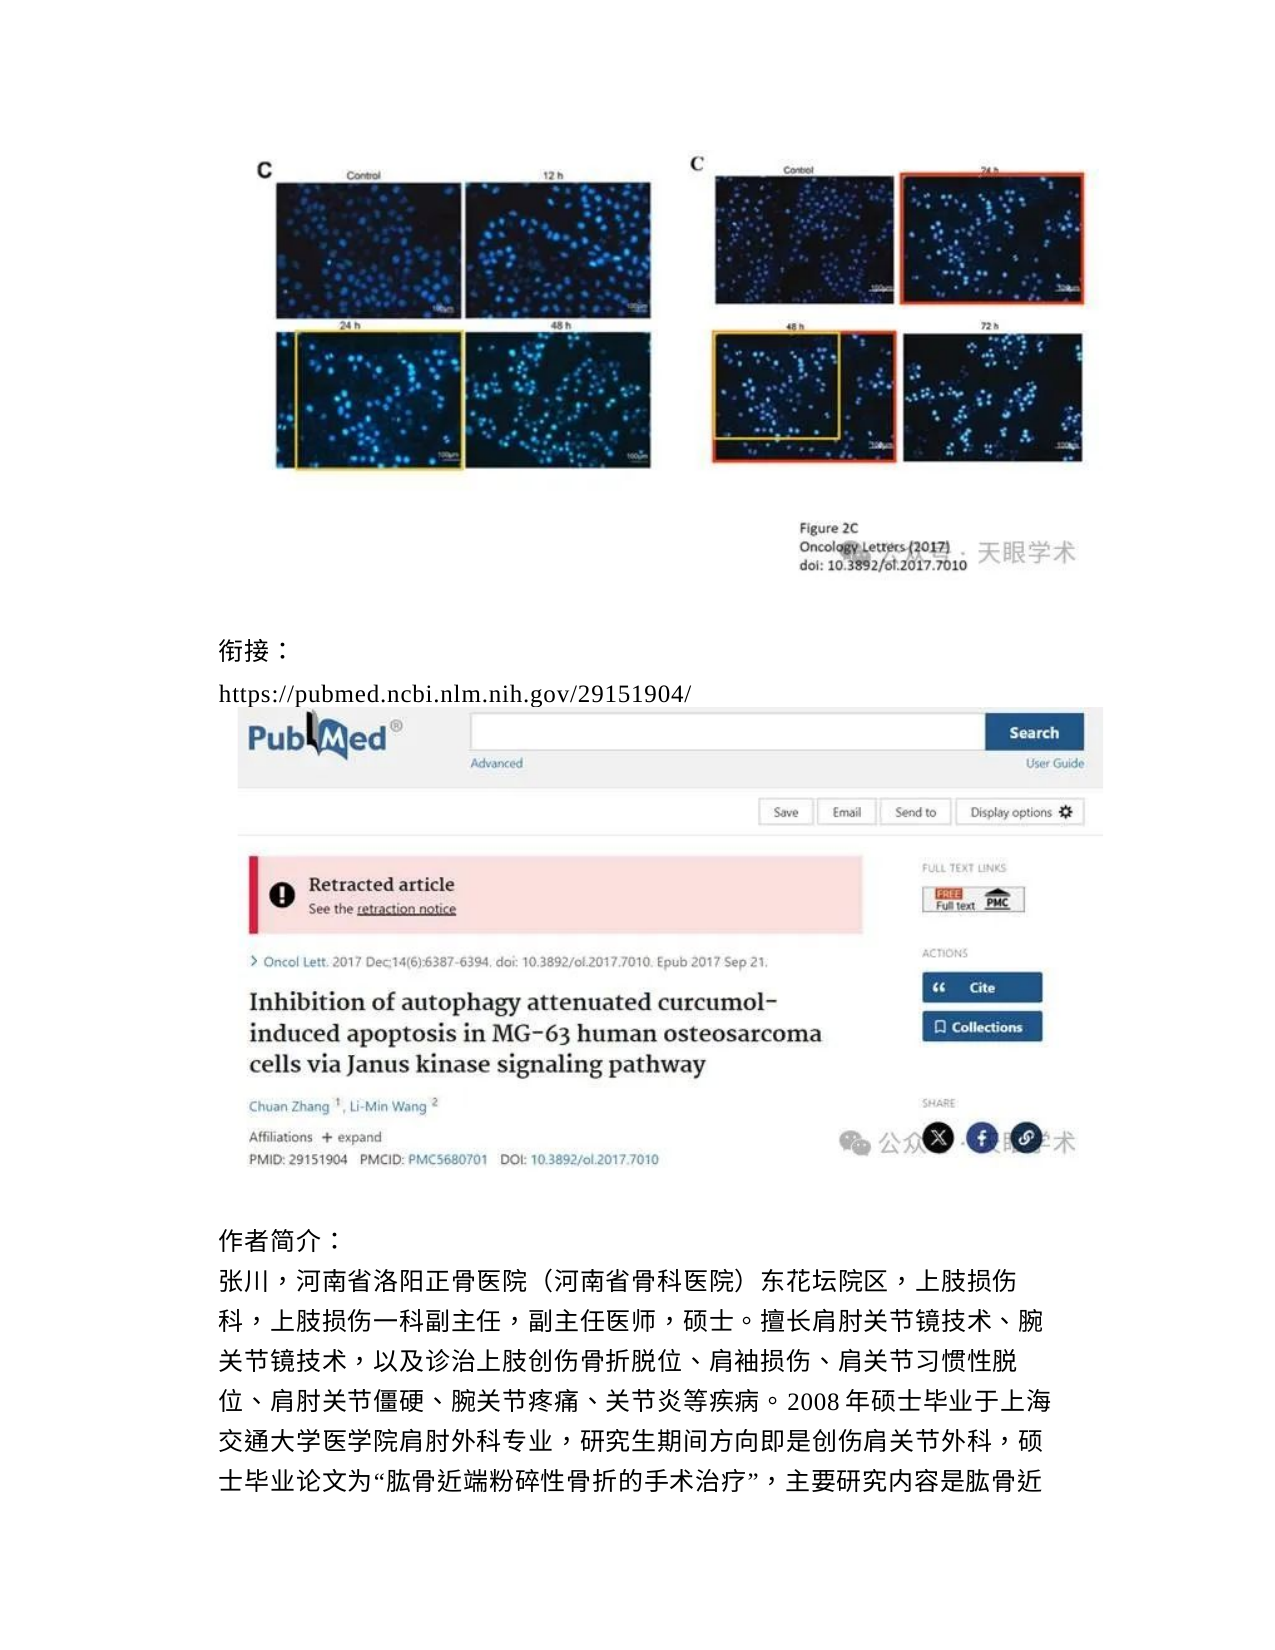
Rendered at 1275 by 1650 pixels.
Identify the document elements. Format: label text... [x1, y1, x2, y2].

text 衔接： [219, 627, 1056, 667]
text https://pubmed.ncbi.nlm.nih.gov/29151904/ [219, 667, 1056, 707]
text 作者简介： [219, 1218, 1056, 1258]
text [219, 1258, 1056, 1498]
picture [237, 707, 1104, 1178]
picture [237, 150, 1104, 588]
